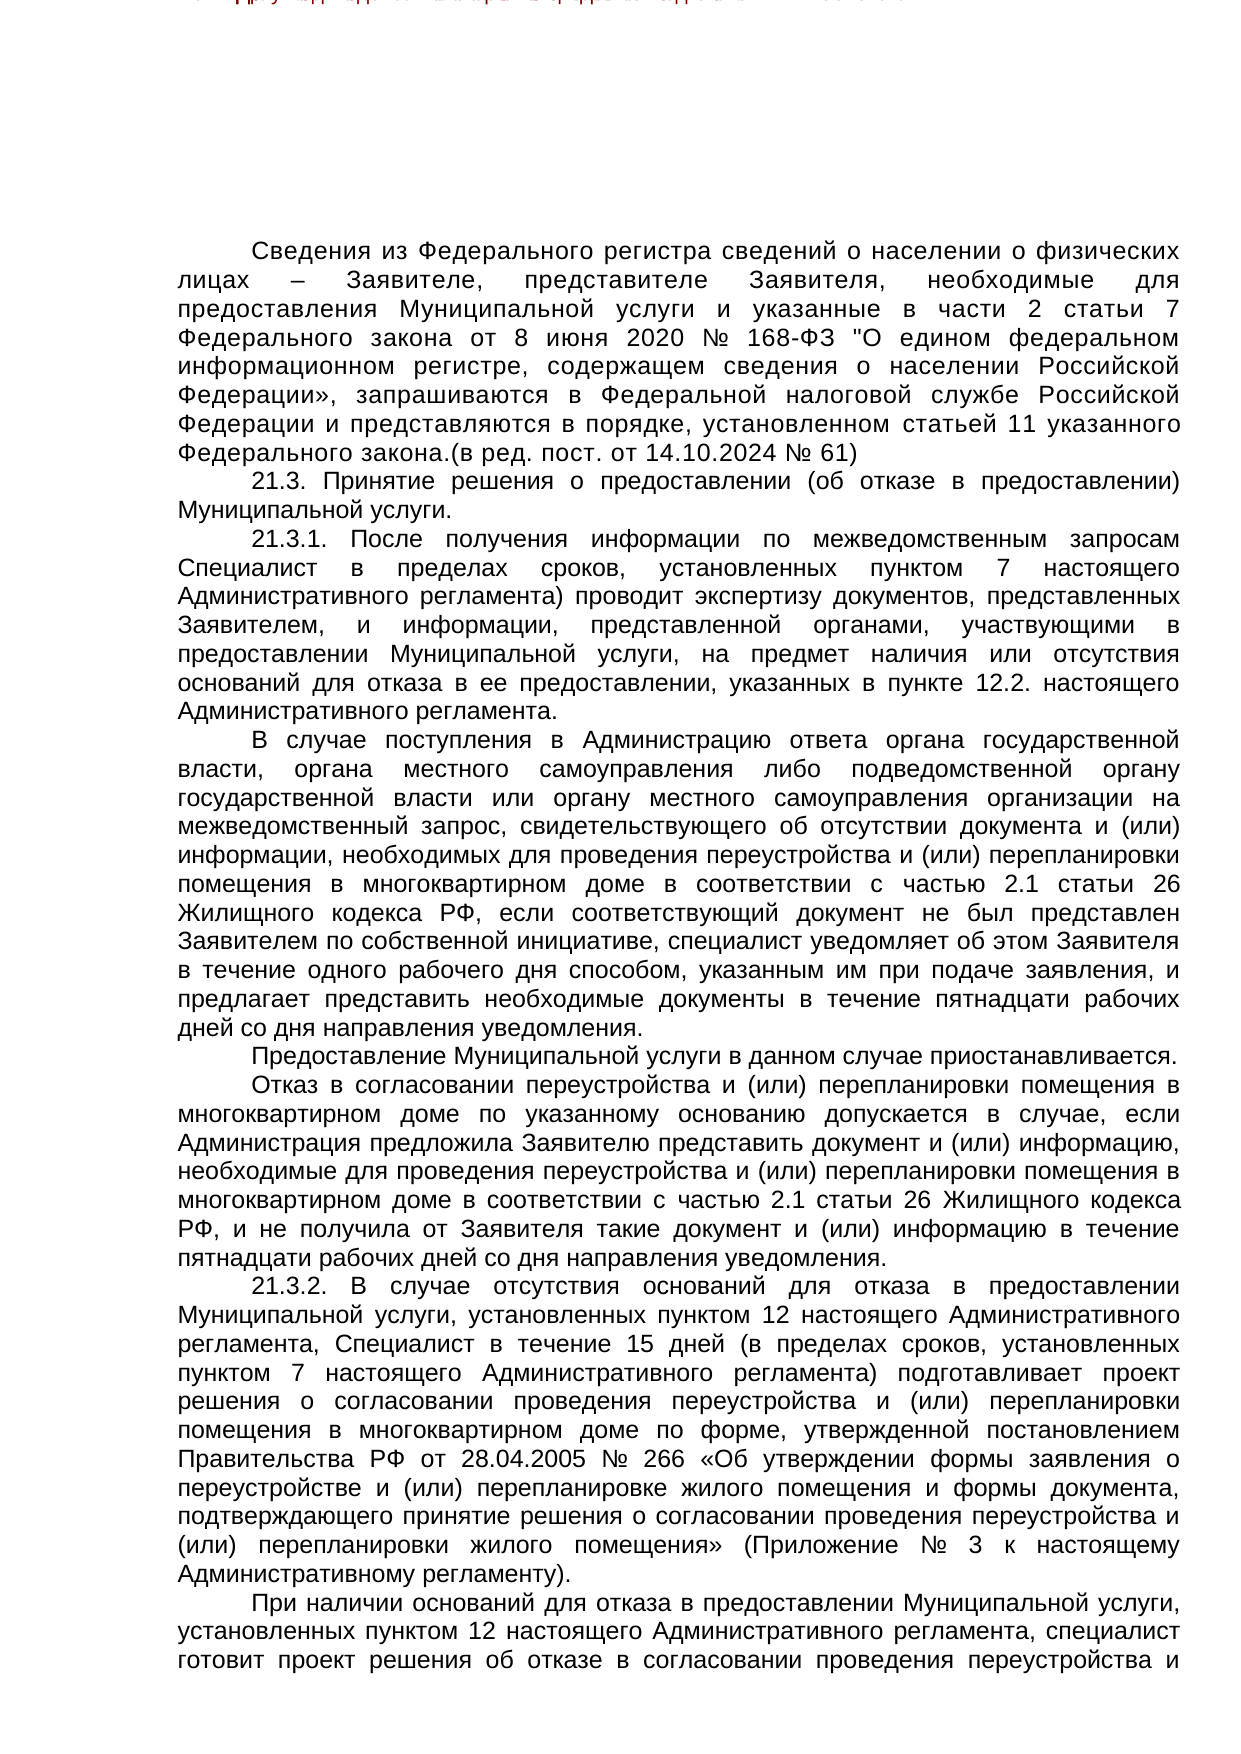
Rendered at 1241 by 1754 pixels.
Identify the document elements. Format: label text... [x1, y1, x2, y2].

text 21.3.1. После получения информации по межведомственным запросам Специалист в пределах сроков, установленных пунктом 7 настоящего Административного регламента) проводит экспертизу документов, представленных Заявителем, и информации, представленной органами, участвующими в предоставлении Муниципальной услуги, на предмет наличия или отсутствия оснований для отказа в ее предоставлении, указанных в пункте 12.2. настоящего Административного регламента. [177, 524, 1181, 725]
text Предоставление Муниципальной услуги в данном случае приостанавливается. [177, 1041, 1181, 1070]
text Сведения из Федерального регистра сведений о населении о физических лицах – Заявителе, представителе Заявителя, необходимые для предоставления Муниципальной услуги и указанные в части 2 статьи 7 Федерального закона от 8 июня 2020 № 168-ФЗ "О едином федеральном информационном регистре, содержащем сведения о населении Российской Федерации», запрашиваются в Федеральной налоговой службе Российской Федерации и представляются в порядке, установленном статьей 11 указанного Федерального закона.(в ред. пост. от 14.10.2024 № 61) [177, 236, 1181, 466]
list 21.3. Принятие решения о предоставлении (об отказе в предоставлении) Муниципальной услуги. [177, 466, 1181, 524]
text Отказ в согласовании переустройства и (или) перепланировки помещения в многоквартирном доме по указанному основанию допускается в случае, если Администрация предложила Заявителю представить документ и (или) информацию, необходимые для проведения переустройства и (или) перепланировки помещения в многоквартирном доме в соответствии с частью 2.1 статьи 26 Жилищного кодекса РФ, и не получила от Заявителя такие документ и (или) информацию в течение пятнадцати рабочих дней со дня направления уведомления. [177, 1070, 1181, 1271]
text 21.3.2. В случае отсутствия оснований для отказа в предоставлении Муниципальной услуги, установленных пунктом 12 настоящего Административного регламента, Специалист в течение 15 дней (в пределах сроков, установленных пунктом 7 настоящего Административного регламента) подготавливает проект решения о согласовании проведения переустройства и (или) перепланировки помещения в многоквартирном доме по форме, утвержденной постановлением Правительства РФ от 28.04.2005 № 266 «Об утверждении формы заявления о переустройстве и (или) перепланировке жилого помещения и формы документа, подтверждающего принятие решения о согласовании проведения переустройства и (или) перепланировки жилого помещения» (Приложение № 3 к настоящему Административному регламенту). [177, 1271, 1181, 1587]
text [177, 1587, 1181, 1674]
text В случае поступления в Администрацию ответа органа государственной власти, органа местного самоуправления либо подведомственной органу государственной власти или органу местного самоуправления организации на межведомственный запрос, свидетельствующего об отсутствии документа и (или) информации, необходимых для проведения переустройства и (или) перепланировки помещения в многоквартирном доме в соответствии с частью 2.1 статьи 26 Жилищного кодекса РФ, если соответствующий документ не был представлен Заявителем по собственной инициативе, специалист уведомляет об этом Заявителя в течение одного рабочего дня способом, указанным им при подаче заявления, и предлагает представить необходимые документы в течение пятнадцати рабочих дней со дня направления уведомления. [177, 725, 1181, 1041]
